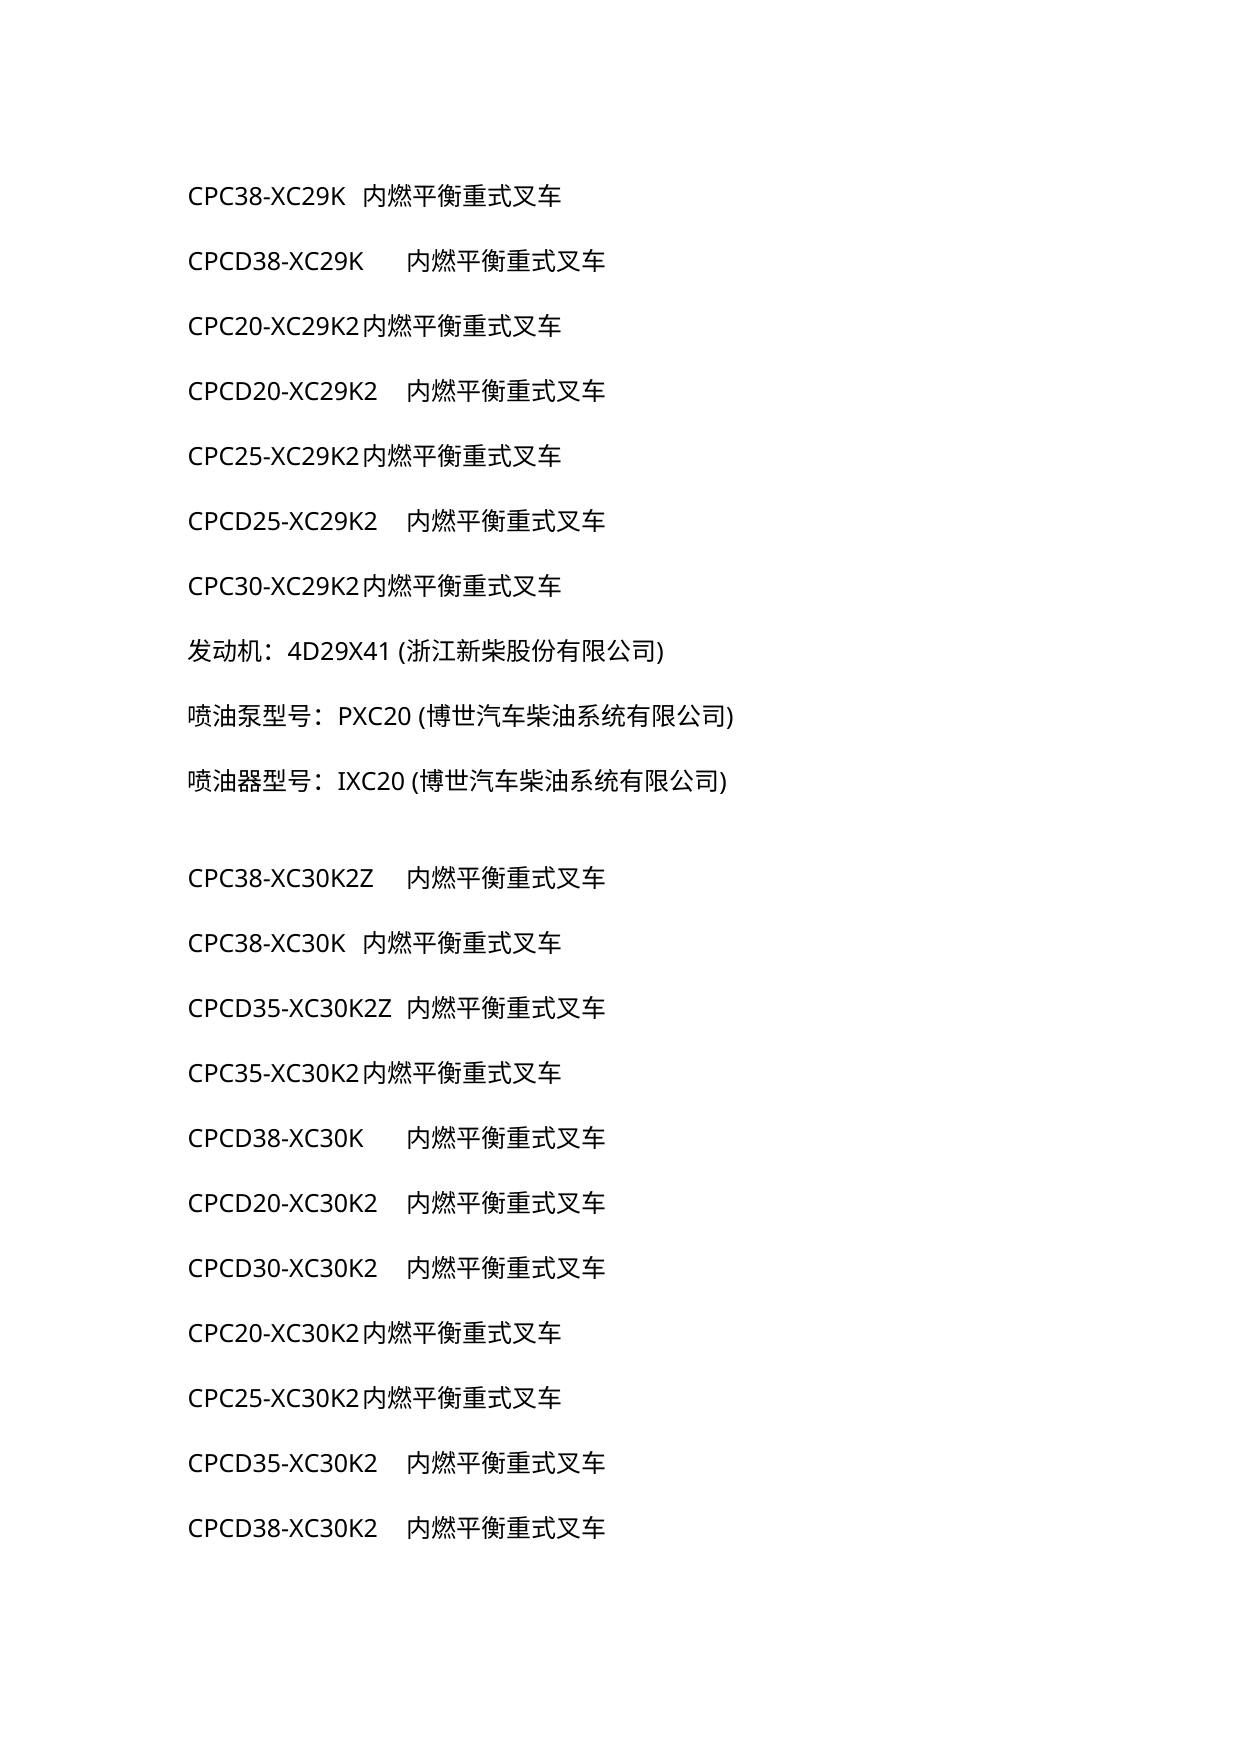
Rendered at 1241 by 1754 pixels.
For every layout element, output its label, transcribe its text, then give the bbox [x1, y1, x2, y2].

text CPC25-XC30K2 内燃平衡重式叉车 [187, 1364, 1053, 1429]
text CPCD25-XC29K2 内燃平衡重式叉车 [187, 487, 1053, 552]
text CPCD35-XC30K2 内燃平衡重式叉车 [187, 1429, 1053, 1494]
text 发动机：4D29X41 (浙江新柴股份有限公司) [187, 617, 1053, 682]
text CPCD38-XC29K 内燃平衡重式叉车 [187, 227, 1053, 292]
text CPCD20-XC30K2 内燃平衡重式叉车 [187, 1169, 1053, 1234]
text CPC38-XC30K 内燃平衡重式叉车 [187, 909, 1053, 974]
text CPCD38-XC30K 内燃平衡重式叉车 [187, 1104, 1053, 1169]
text CPC20-XC30K2 内燃平衡重式叉车 [187, 1299, 1053, 1364]
text CPC38-XC29K 内燃平衡重式叉车 [187, 162, 1053, 227]
text CPC20-XC29K2 内燃平衡重式叉车 [187, 292, 1053, 357]
text CPC30-XC29K2 内燃平衡重式叉车 [187, 552, 1053, 617]
text CPCD35-XC30K2Z 内燃平衡重式叉车 [187, 974, 1053, 1039]
text CPCD20-XC29K2 内燃平衡重式叉车 [187, 357, 1053, 422]
text CPCD30-XC30K2 内燃平衡重式叉车 [187, 1234, 1053, 1299]
text CPC35-XC30K2 内燃平衡重式叉车 [187, 1039, 1053, 1104]
text CPC38-XC30K2Z 内燃平衡重式叉车 [187, 844, 1053, 909]
text 喷油泵型号：PXC20 (博世汽车柴油系统有限公司) [187, 682, 1053, 747]
text CPCD38-XC30K2 内燃平衡重式叉车 [187, 1494, 1053, 1559]
text CPC25-XC29K2 内燃平衡重式叉车 [187, 422, 1053, 487]
text 喷油器型号：IXC20 (博世汽车柴油系统有限公司) [187, 747, 1053, 812]
